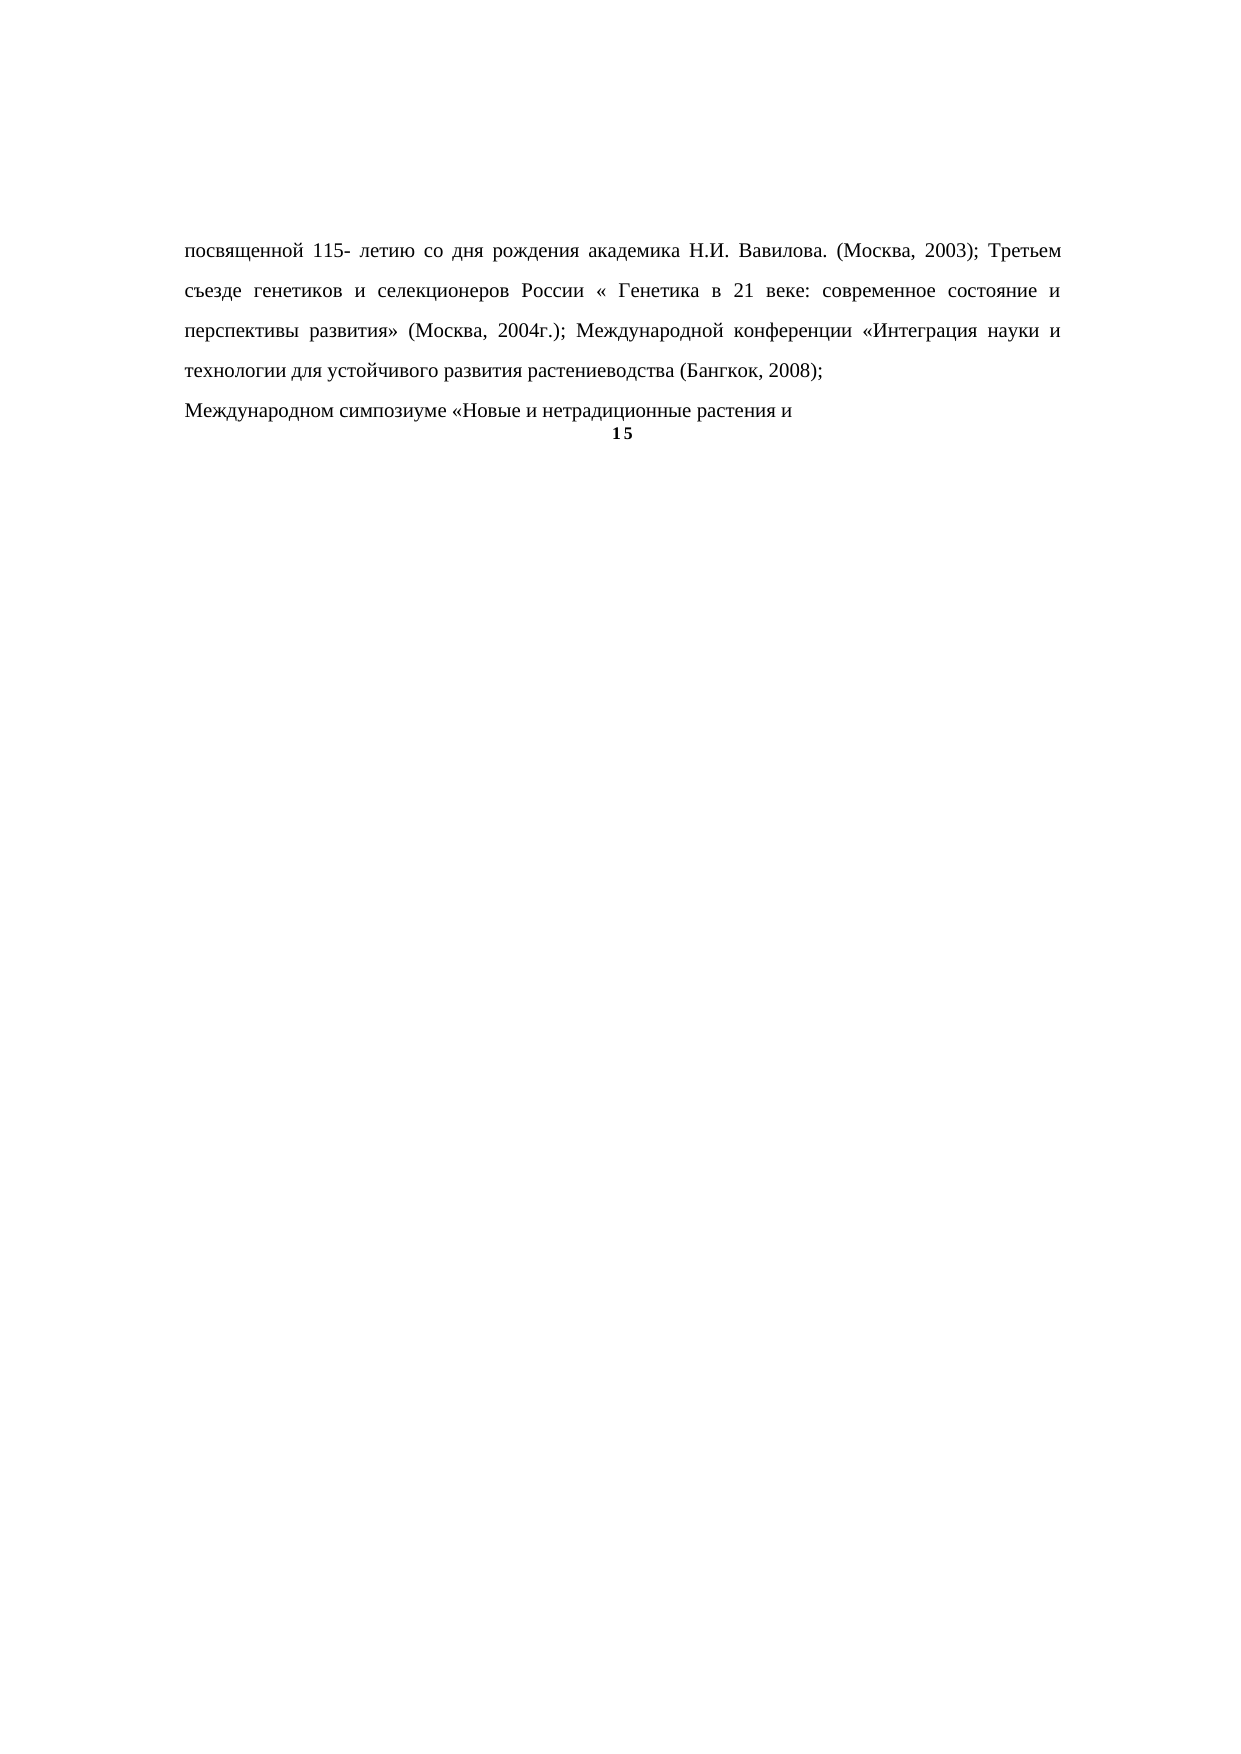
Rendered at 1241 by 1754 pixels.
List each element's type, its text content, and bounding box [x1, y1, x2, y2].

text Международном симпозиуме «Новые и нетрадиционные растения и [184, 386, 1066, 426]
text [184, 225, 1062, 386]
text 15 [180, 426, 1064, 443]
